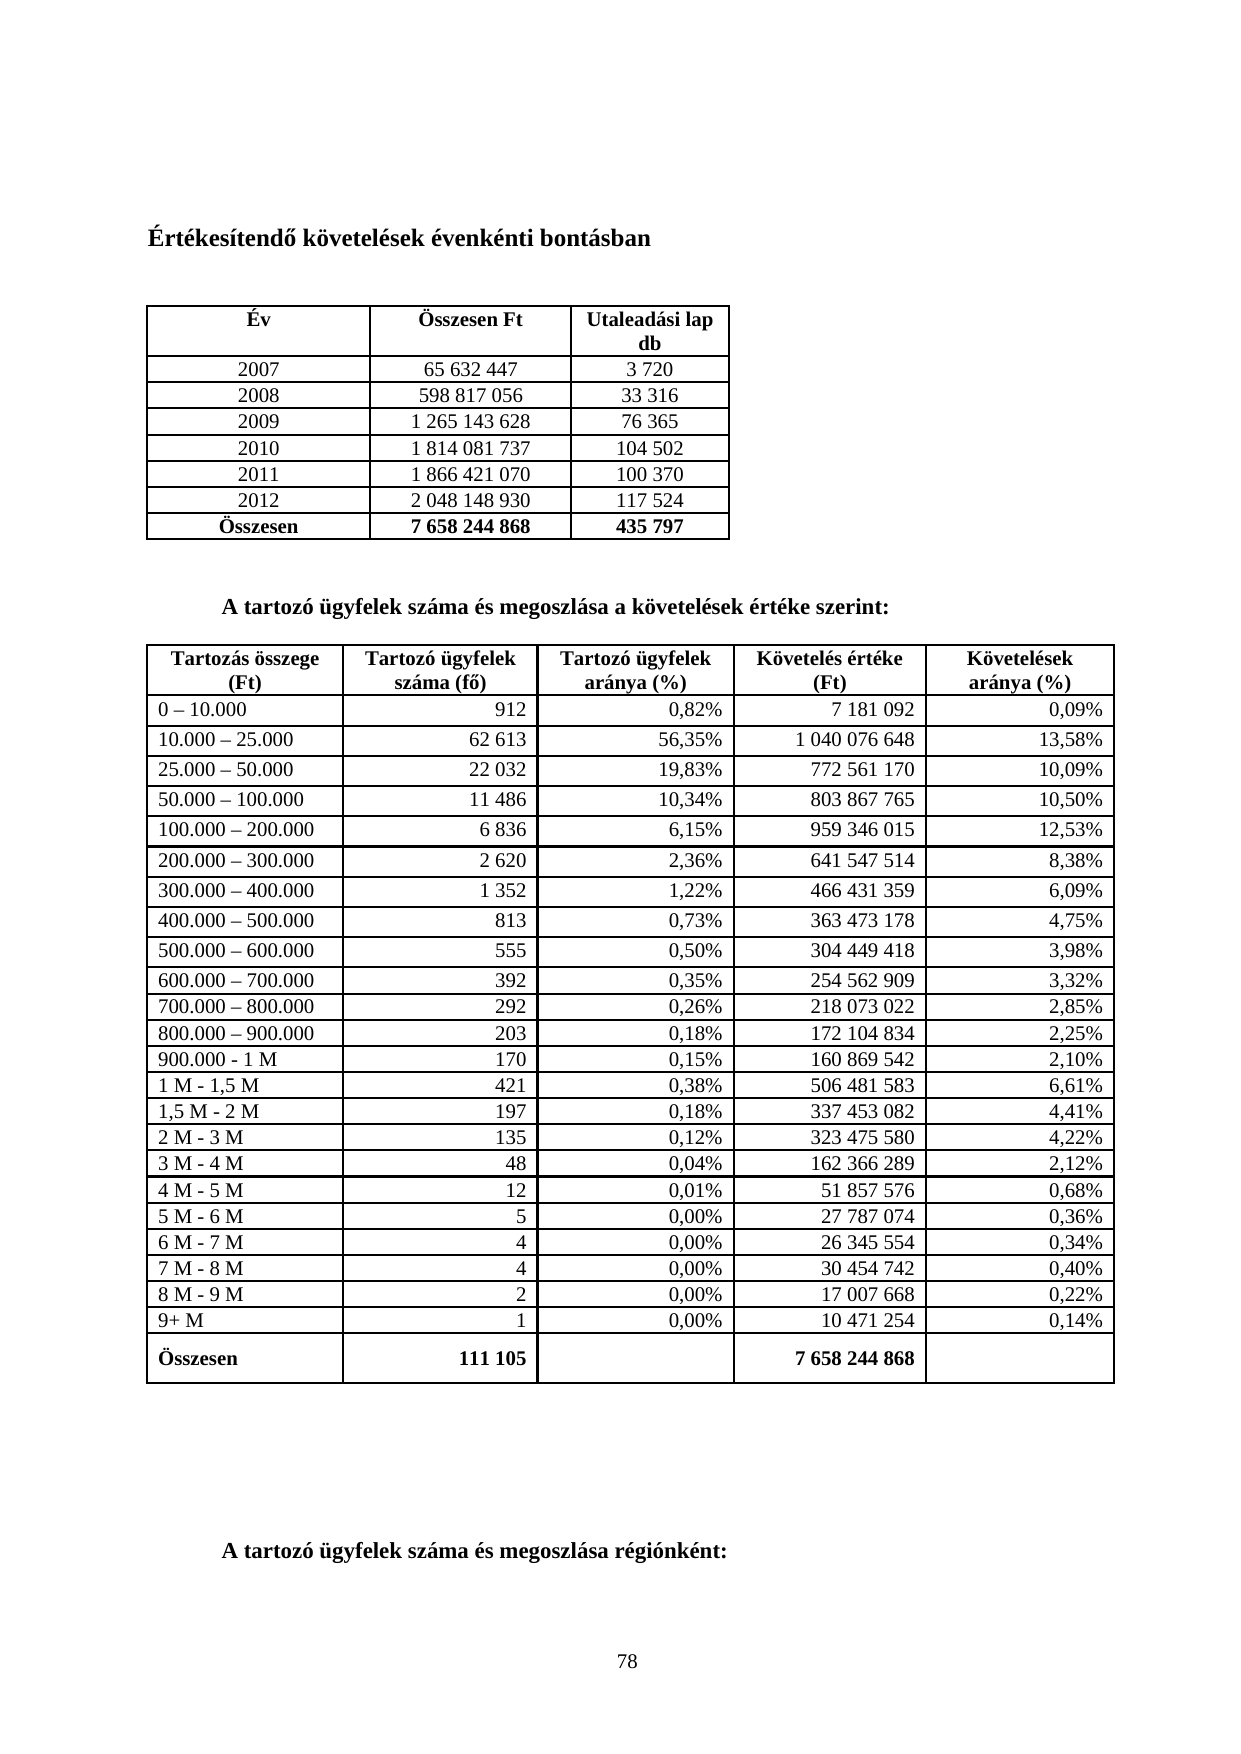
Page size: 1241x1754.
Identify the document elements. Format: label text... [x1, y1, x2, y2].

table_header Tartozó ügyfelek száma (fő) [344, 646, 536, 694]
table_cell 0,00% [539, 1256, 733, 1280]
table_cell 7 658 244 868 [735, 1334, 925, 1382]
table_cell 466 431 359 [735, 878, 925, 906]
table_cell 4,22% [927, 1125, 1113, 1149]
table_cell 48 [344, 1151, 536, 1175]
table_cell 506 481 583 [735, 1073, 925, 1097]
table_header Év [148, 307, 369, 355]
table_cell 0,18% [539, 1021, 733, 1045]
table_header Követelés értéke (Ft) [735, 646, 925, 694]
table_cell 2 620 [344, 848, 536, 876]
table_cell 10,09% [927, 757, 1113, 785]
table_cell 0,26% [539, 995, 733, 1018]
table_cell 2,36% [539, 848, 733, 876]
table_cell 1,22% [539, 878, 733, 906]
table_cell [927, 1334, 1113, 1382]
table_cell 304 449 418 [735, 938, 925, 966]
table_cell 17 007 668 [735, 1282, 925, 1306]
table_cell 6,09% [927, 878, 1113, 906]
table_cell 8,38% [927, 848, 1113, 876]
table_cell 0,00% [539, 1282, 733, 1306]
table_cell 100 370 [572, 462, 728, 486]
table_cell 2 [344, 1282, 536, 1306]
table_cell 218 073 022 [735, 995, 925, 1018]
table_cell 7 181 092 [735, 696, 925, 724]
table_cell 555 [344, 938, 536, 966]
table_cell 600.000 – 700.000 [148, 968, 342, 992]
table_cell 959 346 015 [735, 817, 925, 845]
table_cell 62 613 [344, 727, 536, 755]
table_cell 0,15% [539, 1047, 733, 1071]
table_cell 6 836 [344, 817, 536, 845]
table_cell 4 M - 5 M [148, 1178, 342, 1202]
text A tartozó ügyfelek száma és megoszlása régiónként: [148, 1537, 1092, 1563]
table_cell 0,18% [539, 1099, 733, 1123]
table_cell 19,83% [539, 757, 733, 785]
table_cell 2010 [148, 436, 369, 459]
table_cell 9+ M [148, 1308, 342, 1332]
table_cell 1 814 081 737 [371, 436, 570, 459]
table_cell 800.000 – 900.000 [148, 1021, 342, 1045]
table_cell 0 – 10.000 [148, 696, 342, 724]
table_cell 803 867 765 [735, 787, 925, 815]
table_cell 2,85% [927, 995, 1113, 1018]
table_cell 0,35% [539, 968, 733, 992]
table_cell 4 [344, 1256, 536, 1280]
table_cell 30 454 742 [735, 1256, 925, 1280]
table_cell 65 632 447 [371, 357, 570, 381]
table_cell 104 502 [572, 436, 728, 459]
table_cell Összesen [148, 1334, 342, 1382]
table_header Követelések aránya (%) [927, 646, 1113, 694]
table_cell 200.000 – 300.000 [148, 848, 342, 876]
table_cell 0,34% [927, 1230, 1113, 1254]
table_cell 641 547 514 [735, 848, 925, 876]
table_cell 0,82% [539, 696, 733, 724]
table_cell 111 105 [344, 1334, 536, 1382]
table_cell 4,75% [927, 908, 1113, 936]
table_cell 160 869 542 [735, 1047, 925, 1071]
table_cell 172 104 834 [735, 1021, 925, 1045]
table_cell 3,32% [927, 968, 1113, 992]
table_cell 10 471 254 [735, 1308, 925, 1332]
table_cell 912 [344, 696, 536, 724]
table_cell Összesen [148, 514, 369, 538]
table_cell 33 316 [572, 383, 728, 407]
table_cell 0,01% [539, 1178, 733, 1202]
table_cell 4 [344, 1230, 536, 1254]
table_cell 0,50% [539, 938, 733, 966]
table_cell 12,53% [927, 817, 1113, 845]
table_cell 6,15% [539, 817, 733, 845]
table_cell 10,50% [927, 787, 1113, 815]
table_cell 0,00% [539, 1230, 733, 1254]
table_cell 700.000 – 800.000 [148, 995, 342, 1018]
table_cell 0,14% [927, 1308, 1113, 1332]
table_cell 2,12% [927, 1151, 1113, 1175]
table_cell 0,40% [927, 1256, 1113, 1280]
table_cell 25.000 – 50.000 [148, 757, 342, 785]
table_cell 4,41% [927, 1099, 1113, 1123]
table_cell 6 M - 7 M [148, 1230, 342, 1254]
table_cell 337 453 082 [735, 1099, 925, 1123]
table_cell 1 352 [344, 878, 536, 906]
table_cell 27 787 074 [735, 1204, 925, 1228]
table_cell 203 [344, 1021, 536, 1045]
table_cell 11 486 [344, 787, 536, 815]
table_cell 2012 [148, 488, 369, 512]
table_cell 56,35% [539, 727, 733, 755]
table_cell 5 M - 6 M [148, 1204, 342, 1228]
table_header Összesen Ft [371, 307, 570, 355]
table_header Tartozás összege (Ft) [148, 646, 342, 694]
table_cell 135 [344, 1125, 536, 1149]
table_cell 400.000 – 500.000 [148, 908, 342, 936]
table_cell 1 [344, 1308, 536, 1332]
table_cell 0,68% [927, 1178, 1113, 1202]
table_cell 162 366 289 [735, 1151, 925, 1175]
table_cell 76 365 [572, 409, 728, 433]
table_cell 51 857 576 [735, 1178, 925, 1202]
table_cell 0,73% [539, 908, 733, 936]
table_cell 421 [344, 1073, 536, 1097]
table_cell 323 475 580 [735, 1125, 925, 1149]
table_cell 1 265 143 628 [371, 409, 570, 433]
table_cell 6,61% [927, 1073, 1113, 1097]
table_cell 598 817 056 [371, 383, 570, 407]
table_cell 2007 [148, 357, 369, 381]
table_cell 254 562 909 [735, 968, 925, 992]
table_cell 13,58% [927, 727, 1113, 755]
table_cell 363 473 178 [735, 908, 925, 936]
table_cell 5 [344, 1204, 536, 1228]
table_cell 170 [344, 1047, 536, 1071]
table_cell 8 M - 9 M [148, 1282, 342, 1306]
table_cell 12 [344, 1178, 536, 1202]
table_cell 2,10% [927, 1047, 1113, 1071]
table_cell 22 032 [344, 757, 536, 785]
text A tartozó ügyfelek száma és megoszlása a követelések értéke szerint: [148, 593, 1092, 619]
table_cell 0,36% [927, 1204, 1113, 1228]
table_cell 10,34% [539, 787, 733, 815]
table_cell 1,5 M - 2 M [148, 1099, 342, 1123]
table_cell 0,09% [927, 696, 1113, 724]
table_cell 1 040 076 648 [735, 727, 925, 755]
table_cell 10.000 – 25.000 [148, 727, 342, 755]
table_cell 2008 [148, 383, 369, 407]
text Értékesítendő követelések évenkénti bontásban [148, 223, 1092, 252]
table_cell 500.000 – 600.000 [148, 938, 342, 966]
table_cell 392 [344, 968, 536, 992]
table_cell 2011 [148, 462, 369, 486]
table_cell 900.000 - 1 M [148, 1047, 342, 1071]
table_header Tartozó ügyfelek aránya (%) [539, 646, 733, 694]
table_cell 0,04% [539, 1151, 733, 1175]
table_cell 813 [344, 908, 536, 936]
table_cell 2009 [148, 409, 369, 433]
table_cell 292 [344, 995, 536, 1018]
table_cell 3 M - 4 M [148, 1151, 342, 1175]
table_cell 0,00% [539, 1308, 733, 1332]
table_cell 3,98% [927, 938, 1113, 966]
table_cell 50.000 – 100.000 [148, 787, 342, 815]
table_cell 0,22% [927, 1282, 1113, 1306]
table_cell 1 866 421 070 [371, 462, 570, 486]
table_cell 2,25% [927, 1021, 1113, 1045]
table_header Utaleadási lap db [572, 307, 728, 355]
table_cell 2 048 148 930 [371, 488, 570, 512]
table_cell 0,12% [539, 1125, 733, 1149]
table_cell 435 797 [572, 514, 728, 538]
table_cell [539, 1334, 733, 1382]
table_cell 7 658 244 868 [371, 514, 570, 538]
table_cell 772 561 170 [735, 757, 925, 785]
table_cell 100.000 – 200.000 [148, 817, 342, 845]
table_cell 197 [344, 1099, 536, 1123]
table_cell 26 345 554 [735, 1230, 925, 1254]
table_cell 0,38% [539, 1073, 733, 1097]
table_cell 3 720 [572, 357, 728, 381]
table_cell 2 M - 3 M [148, 1125, 342, 1149]
table_cell 7 M - 8 M [148, 1256, 342, 1280]
table_cell 1 M - 1,5 M [148, 1073, 342, 1097]
table_cell 0,00% [539, 1204, 733, 1228]
table_cell 300.000 – 400.000 [148, 878, 342, 906]
table_cell 117 524 [572, 488, 728, 512]
